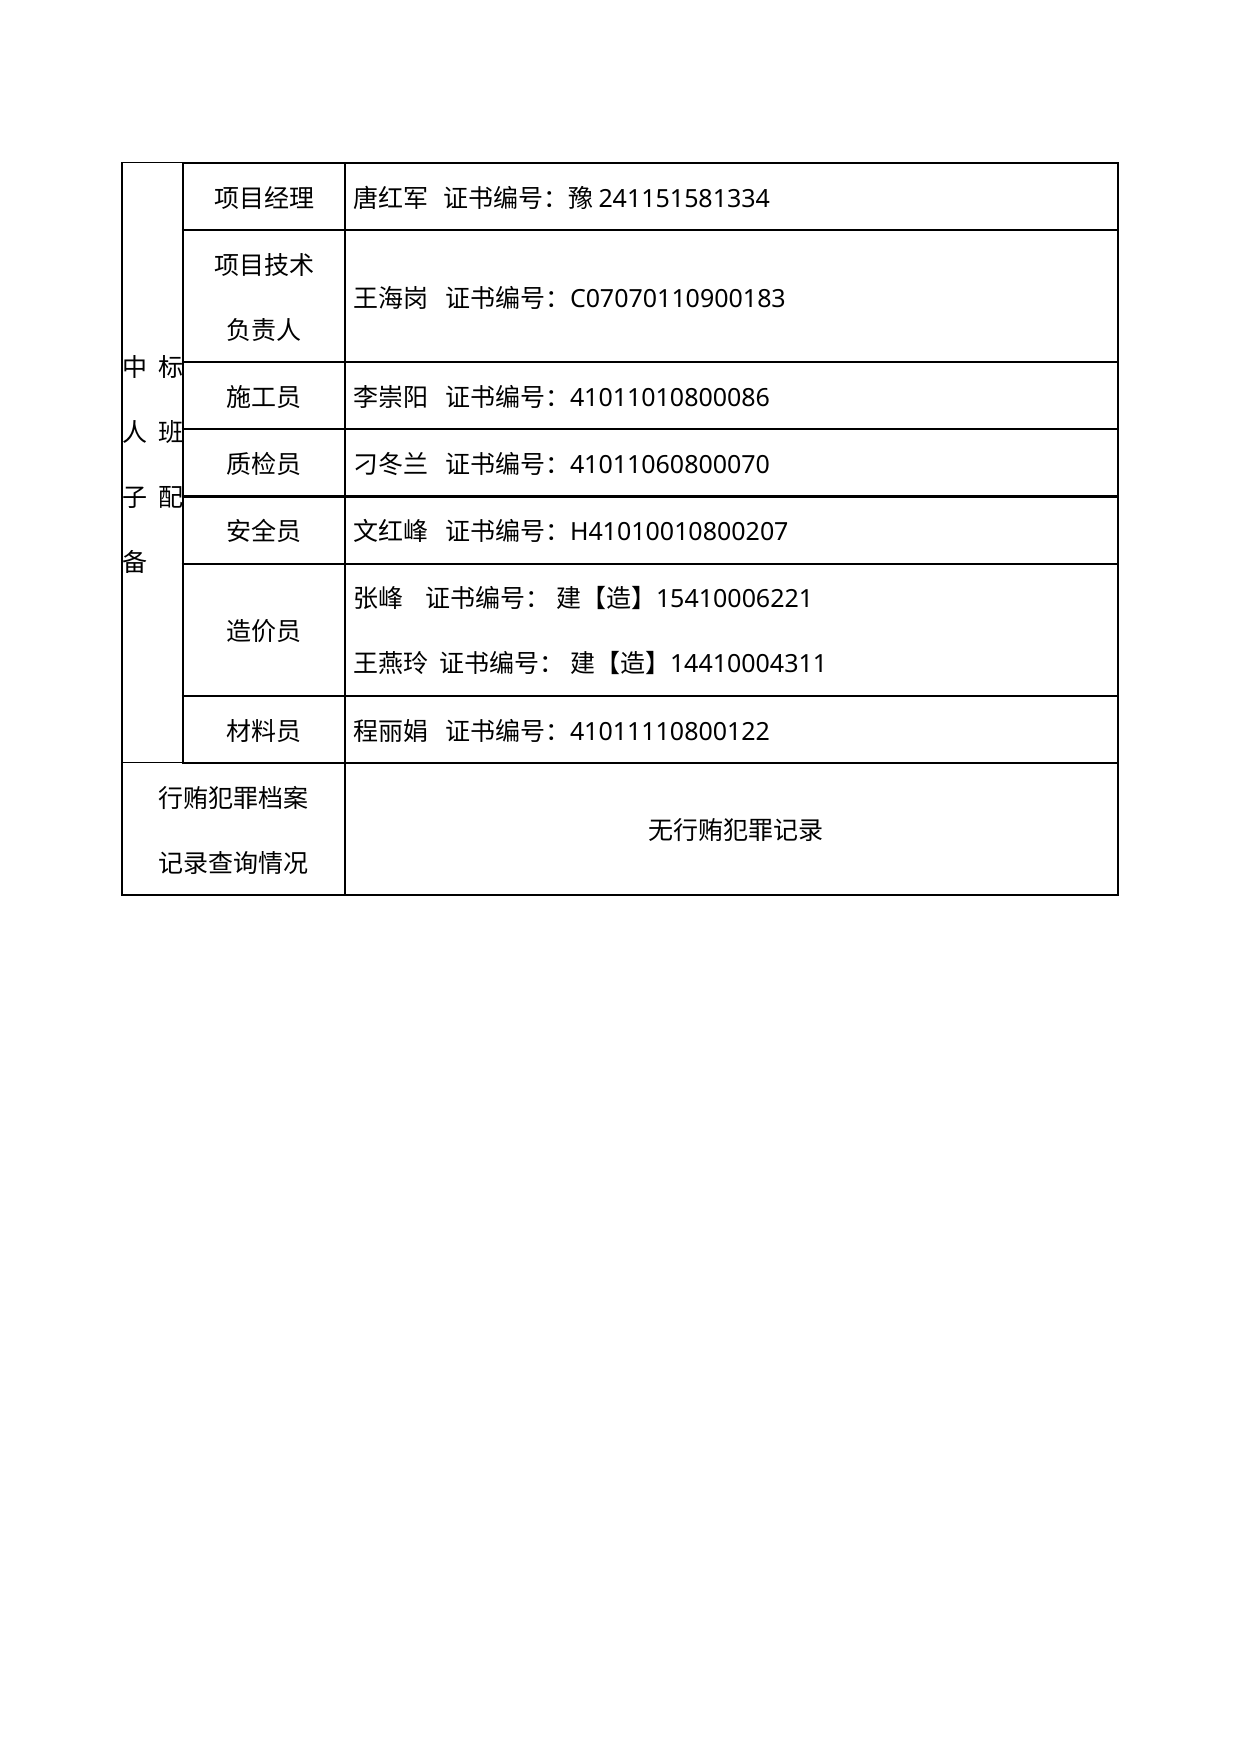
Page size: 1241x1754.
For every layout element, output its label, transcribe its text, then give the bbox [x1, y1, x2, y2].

table_cell 程丽娟 证书编号：41011110800122 [346, 697, 1117, 762]
table_cell 材料员 [184, 697, 344, 762]
table_cell 唐红军 证书编号：豫241151581334 [346, 164, 1117, 229]
table_cell 造价员 [184, 565, 344, 694]
table_cell 文红峰 证书编号：H41010010800207 [346, 498, 1117, 562]
table_cell 项目技术 负责人 [184, 231, 344, 361]
table_cell 行贿犯罪档案 记录查询情况 [123, 763, 344, 894]
table_cell 王海岗 证书编号：C07070110900183 [346, 231, 1117, 361]
table_cell 李崇阳 证书编号：41011010800086 [346, 363, 1117, 428]
table_cell 中标人班子配备 [123, 163, 182, 762]
table_cell 张峰 证书编号： 建【造】15410006221 王燕玲 证书编号： 建【造】14410004311 [346, 565, 1117, 694]
table_cell 刁冬兰 证书编号：41011060800070 [346, 430, 1117, 495]
table_cell 安全员 [184, 498, 344, 562]
table_cell 无行贿犯罪记录 [346, 764, 1117, 894]
table_cell 质检员 [184, 430, 344, 495]
table_cell 施工员 [184, 363, 344, 428]
table_cell 项目经理 [184, 164, 344, 229]
